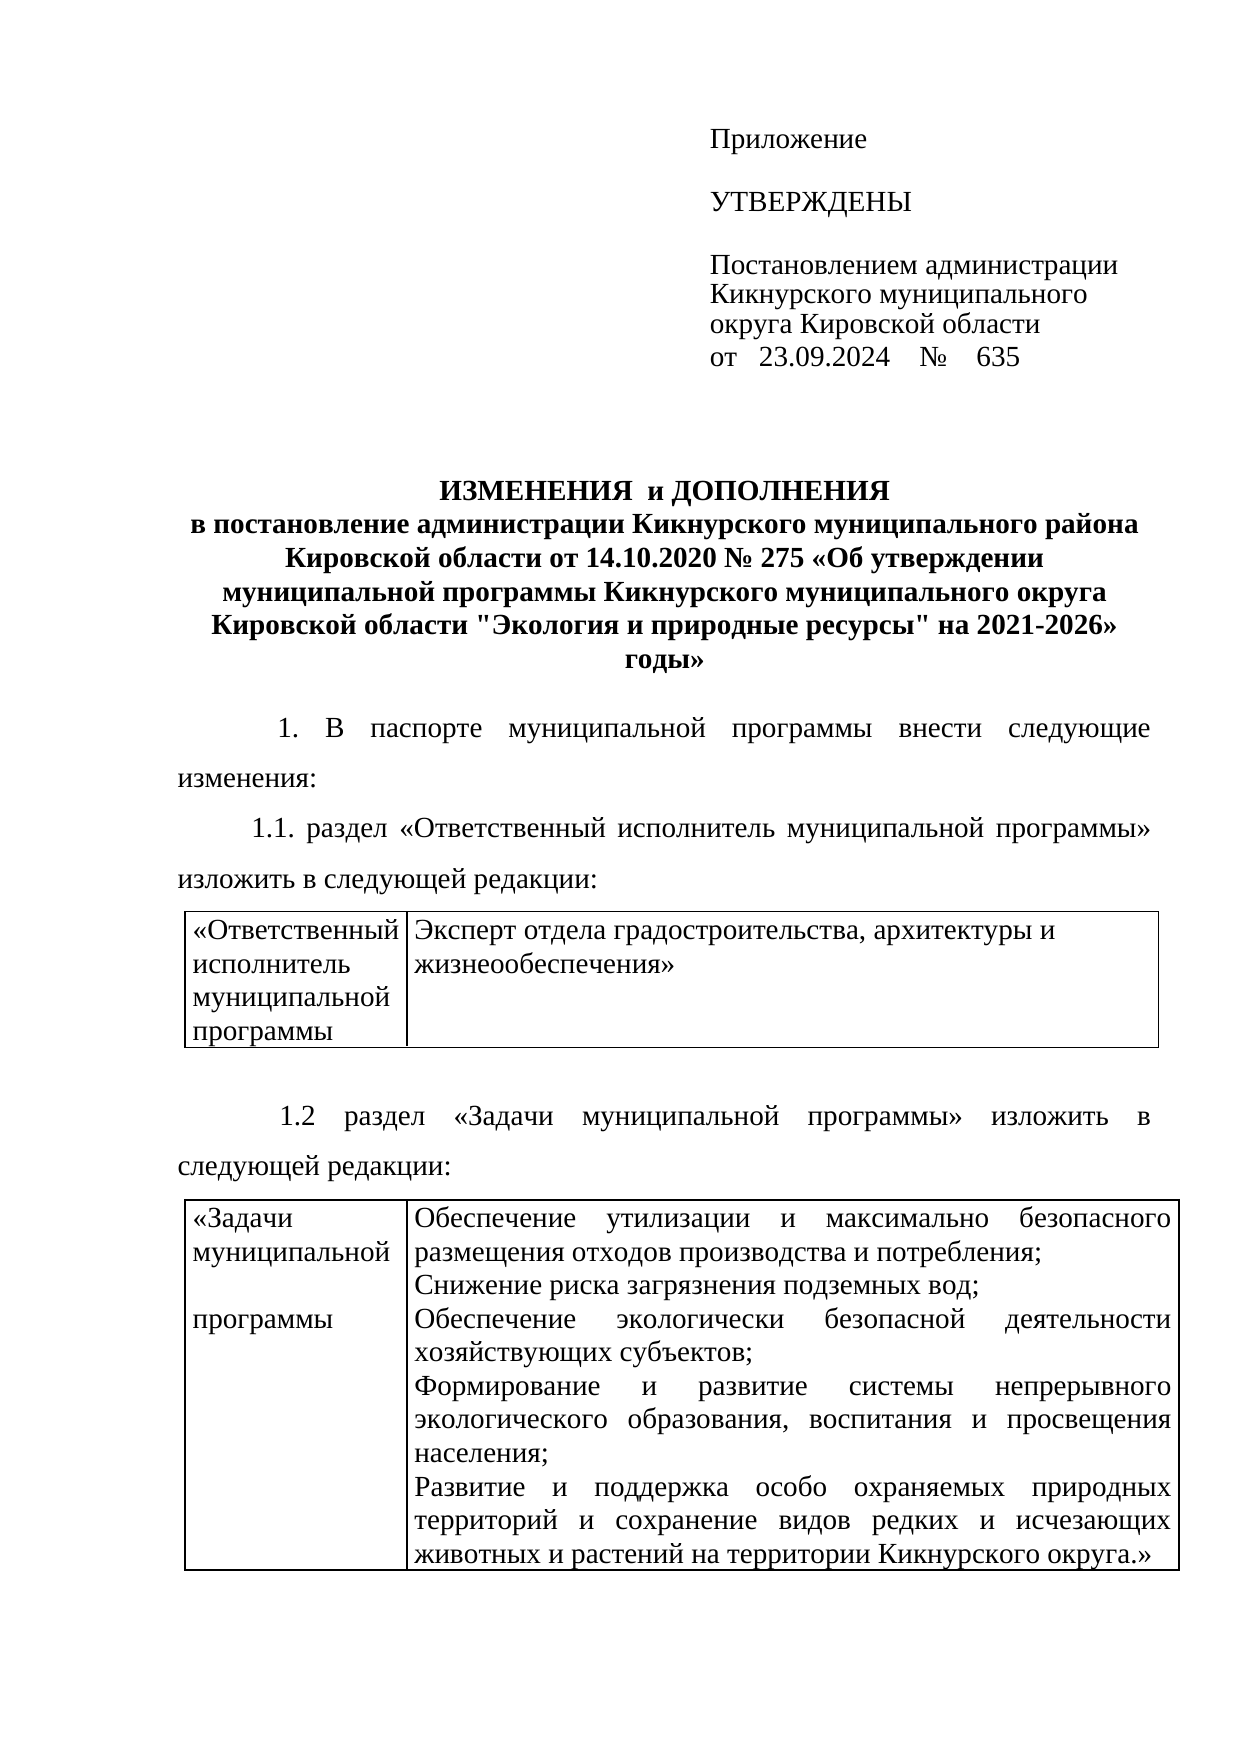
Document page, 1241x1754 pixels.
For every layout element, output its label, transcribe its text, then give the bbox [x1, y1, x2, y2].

text Постановлением администрации [177, 251, 1152, 281]
text от 23.09.2024 № 635 [177, 339, 1152, 372]
text 1. В паспорте муниципальной программы внести следующие изменения: [177, 710, 1152, 794]
text 1.2 раздел «Задачи муниципальной программы» изложить в следующей редакции: [177, 1098, 1152, 1182]
text ИЗМЕНЕНИЯ и ДОПОЛНЕНИЯ [177, 473, 1152, 507]
text Приложение [177, 118, 1152, 156]
table_header «Ответственный исполнитель муниципальной программы [186, 912, 406, 1046]
text УТВЕРЖДЕНЫ [177, 184, 1152, 218]
text Кикнурского муниципального [177, 281, 1152, 310]
table_header Эксперт отдела градостроительства, архитектуры и жизнеообеспечения» [408, 912, 1158, 1046]
text округа Кировской области [177, 310, 1152, 339]
text 1.1. раздел «Ответственный исполнитель муниципальной программы» изложить в следующей редакции: [177, 811, 1152, 894]
text в постановление администрации Кикнурского муниципального района Кировской области от 14.10.2020 № 275 «Об утверждении муниципальной программы Кикнурского муниципального округа Кировской области "Экология и природные ресурсы" на 2021-2026» годы» [177, 507, 1152, 677]
table_header Обеспечение утилизации и максимально безопасного размещения отходов производства и потребления; Снижение риска загрязнения подземных вод; Обеспечение экологически безопасной деятельности хозяйствующих субъектов; Формирование и развитие системы непрерывного экологического образования, воспитания и просвещения населения; Развитие и поддержка особо охраняемых природных территорий и сохранение видов редких и исчезающих животных и растений на территории Кикнурского округа.» [408, 1201, 1178, 1569]
table_header «Задачи муниципальной программы [186, 1201, 406, 1569]
